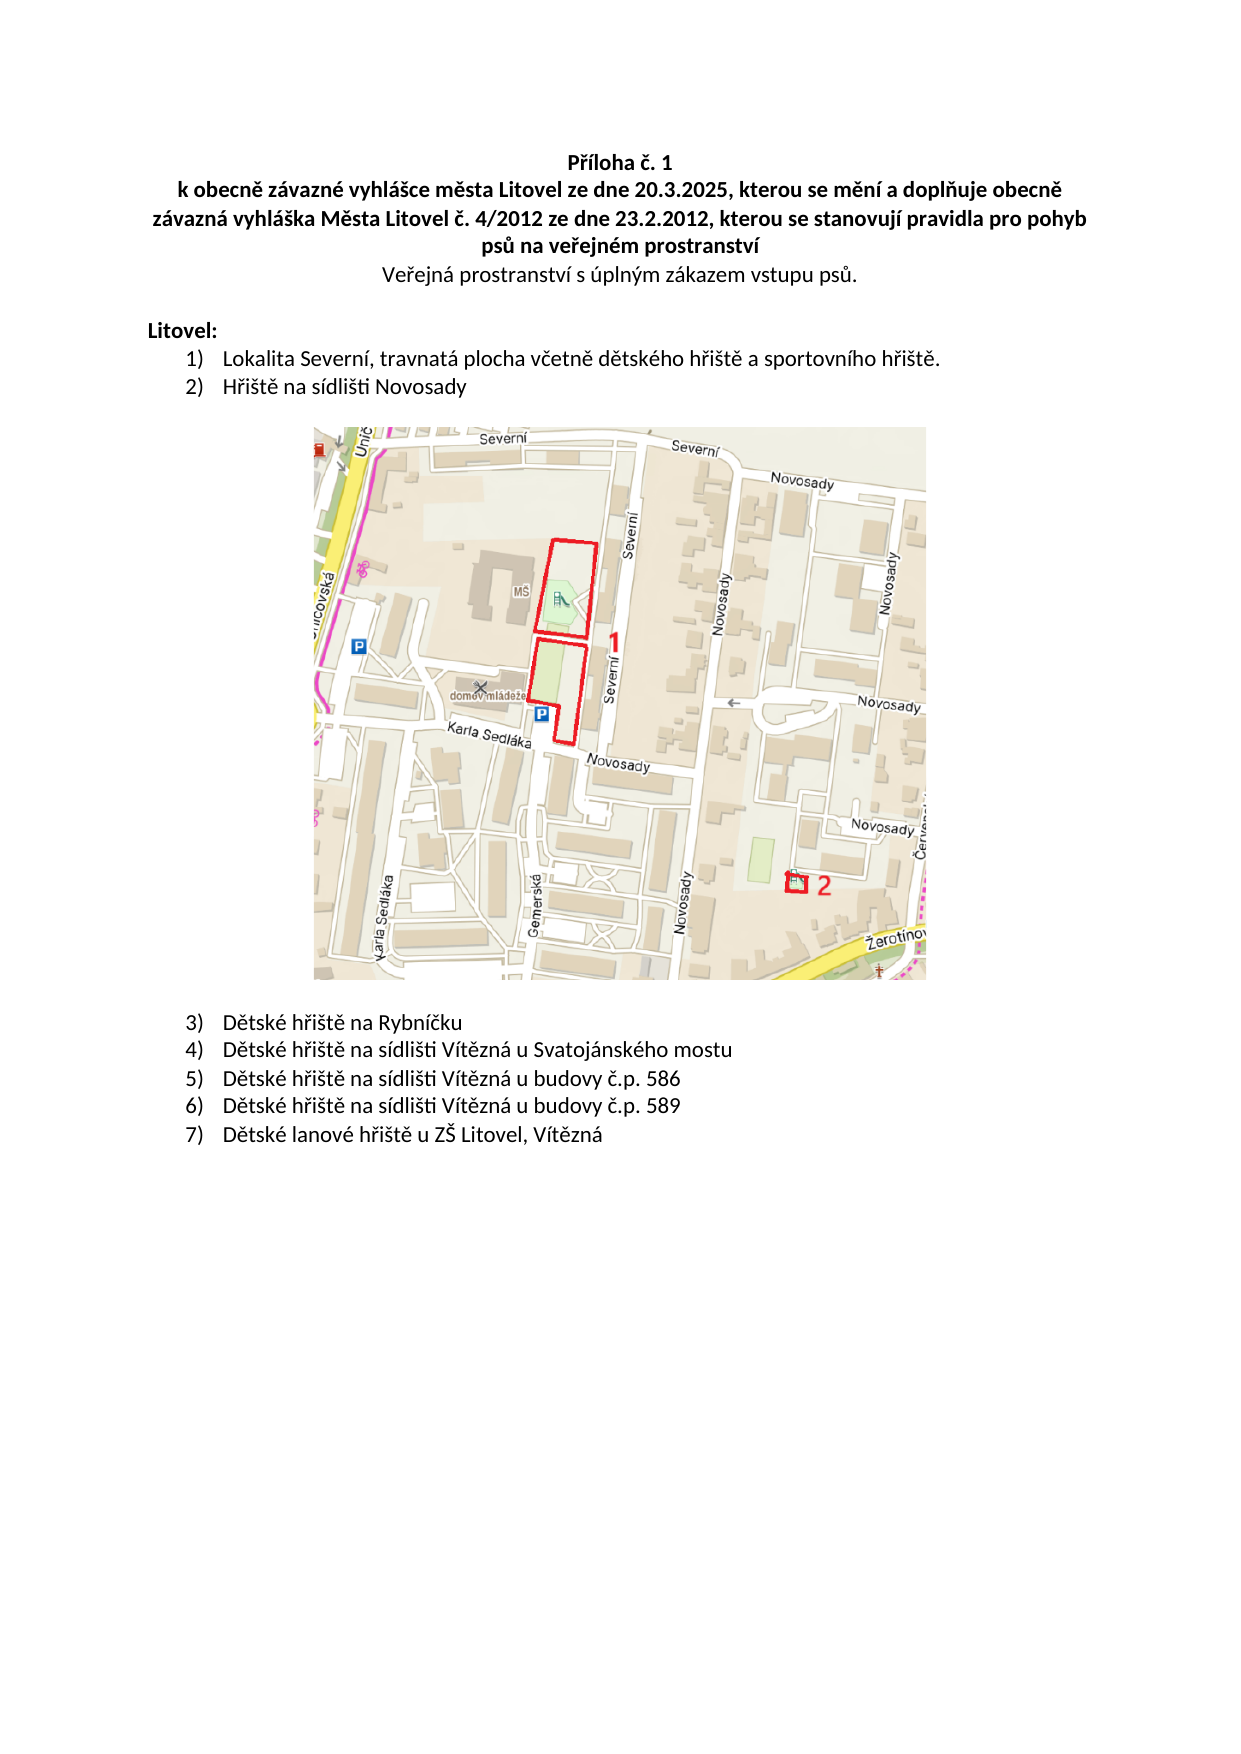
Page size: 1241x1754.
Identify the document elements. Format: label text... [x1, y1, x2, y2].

text Příloha č. 1 [148, 148, 1093, 176]
picture [313, 427, 927, 980]
list Hřiště na sídlišti Novosady [185, 372, 1093, 400]
list Dětské lanové hřiště u ZŠ Litovel, Vítězná [185, 1120, 1093, 1148]
list Lokalita Severní, travnatá plocha včetně dětského hřiště a sportovního hřiště. [185, 344, 1093, 372]
text Litovel: [148, 316, 1093, 344]
list Dětské hřiště na Rybníčku [185, 1008, 1093, 1036]
list Dětské hřiště na sídlišti Vítězná u budovy č.p. 589 [185, 1092, 1093, 1120]
list Dětské hřiště na sídlišti Vítězná u Svatojánského mostu [185, 1036, 1093, 1064]
list Dětské hřiště na sídlišti Vítězná u budovy č.p. 586 [185, 1064, 1093, 1092]
text Veřejná prostranství s úplným zákazem vstupu psů. [148, 260, 1093, 288]
text k obecně závazné vyhlášce města Litovel ze dne 20.3.2025, kterou se mění a doplňuje obecně závazná vyhláška Města Litovel č. 4/2012 ze dne 23.2.2012, kterou se stanovují pravidla pro pohyb psů na veřejném prostranství [148, 176, 1093, 260]
